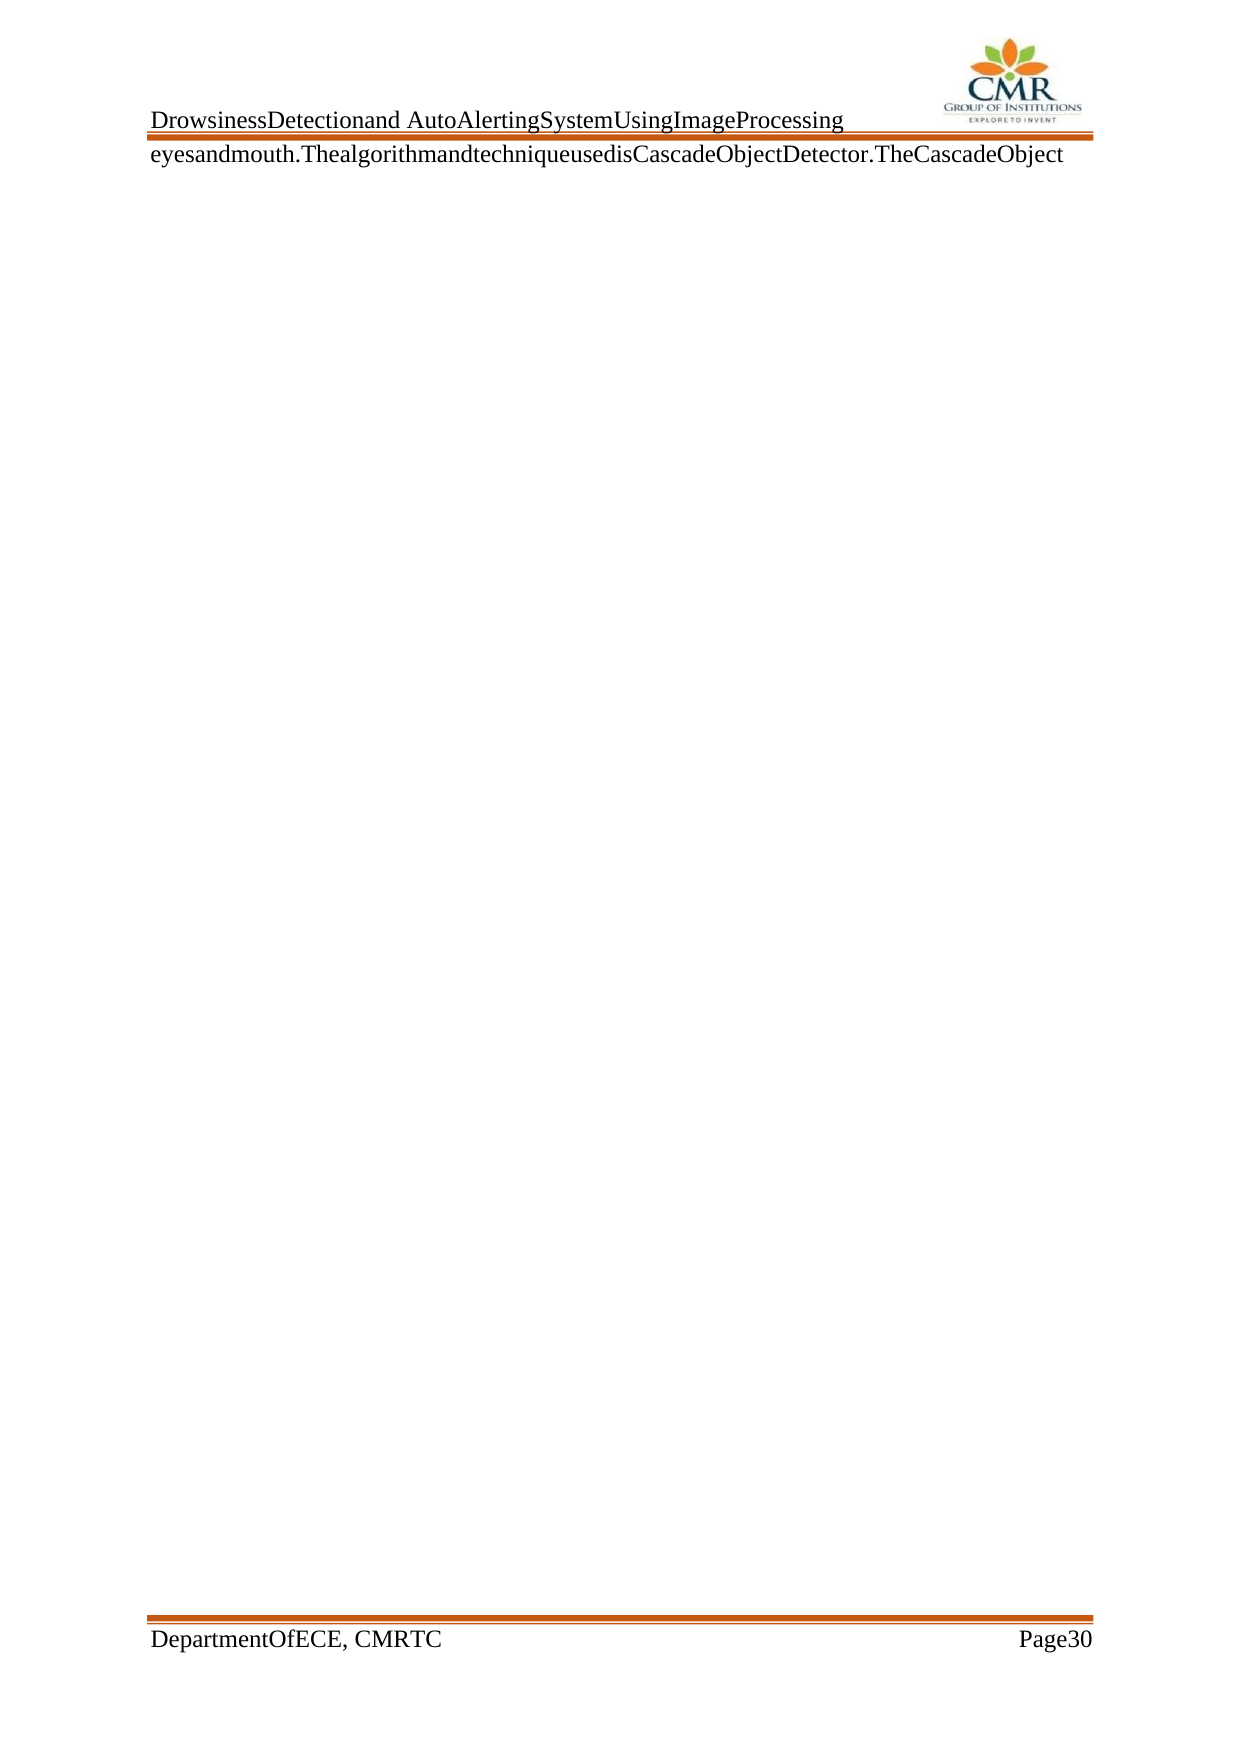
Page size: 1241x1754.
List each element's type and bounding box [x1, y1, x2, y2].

text [150, 139, 1098, 168]
picture [942, 37, 1082, 124]
